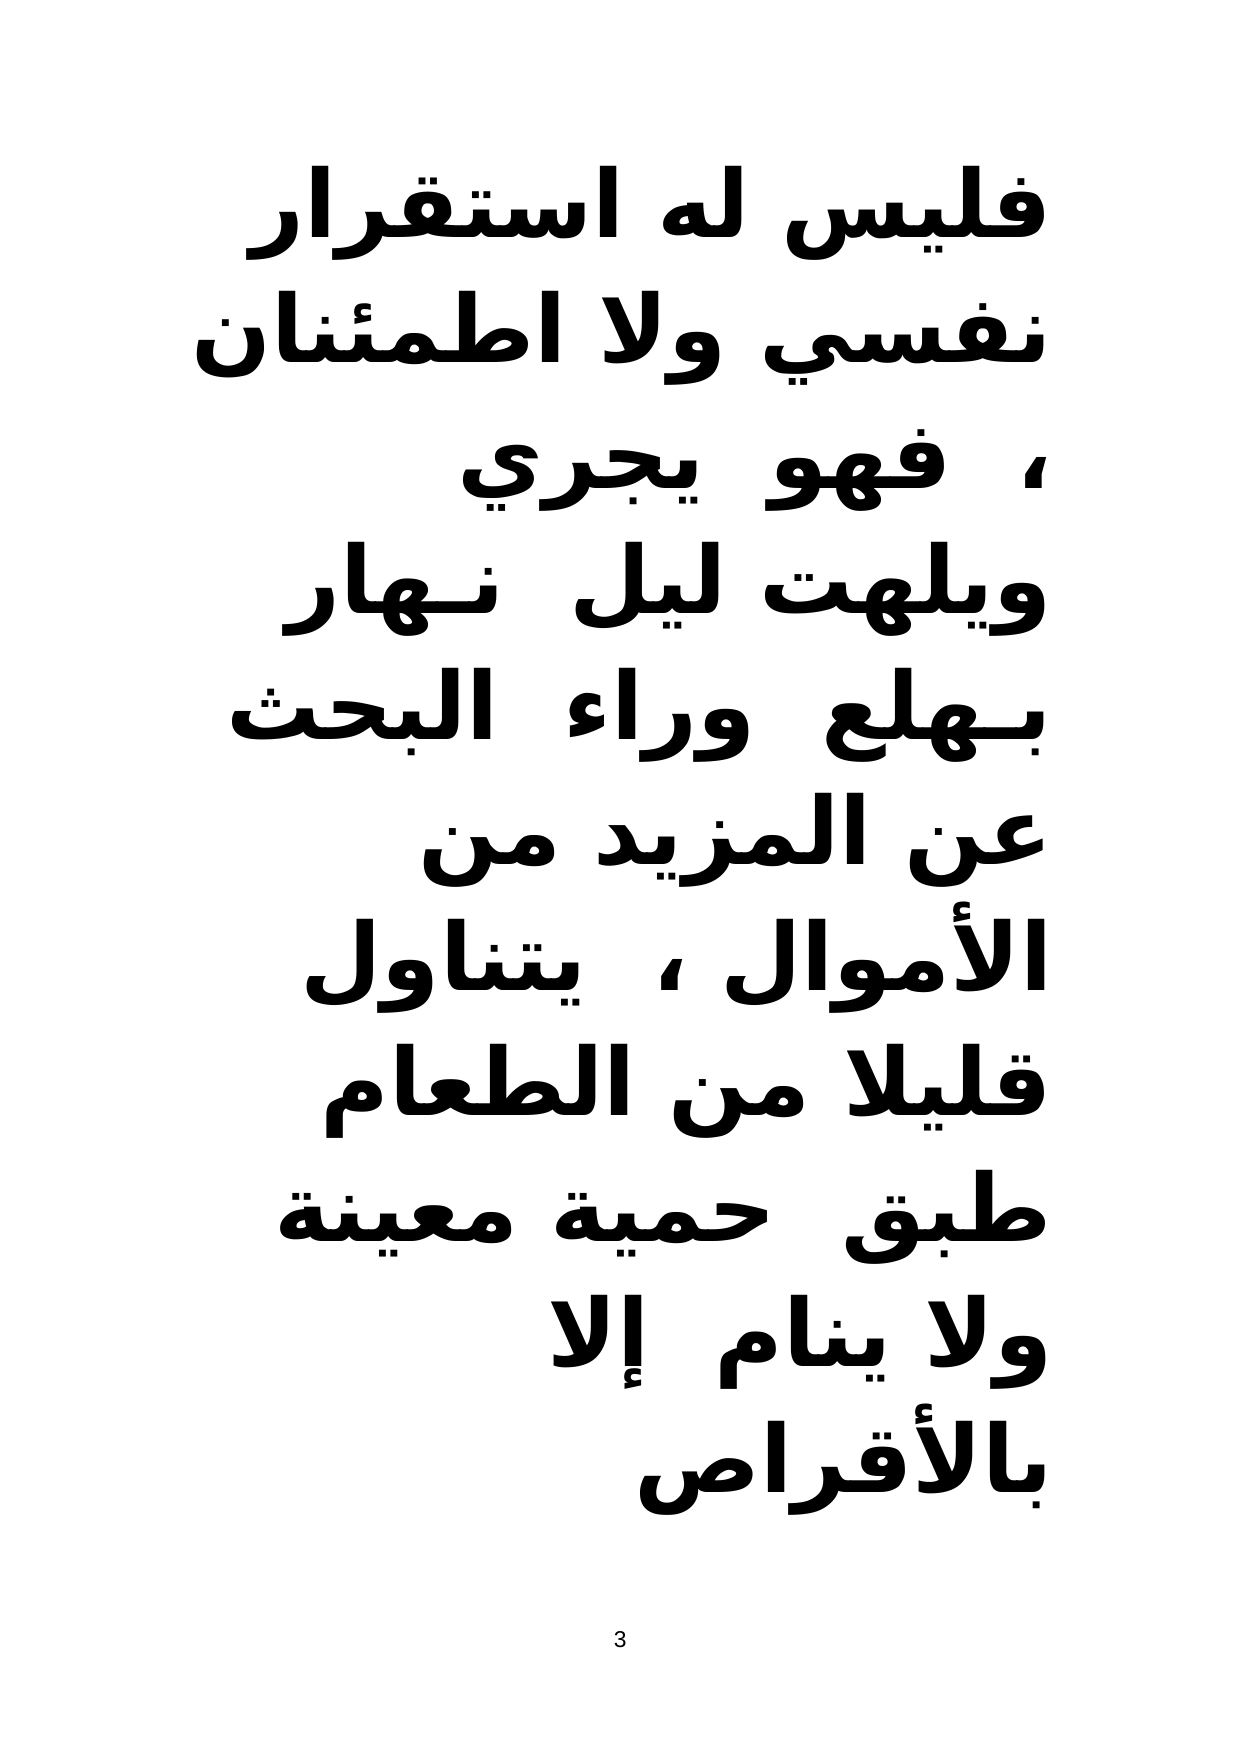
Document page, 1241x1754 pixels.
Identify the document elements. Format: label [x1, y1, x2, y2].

text [187, 150, 1053, 1514]
